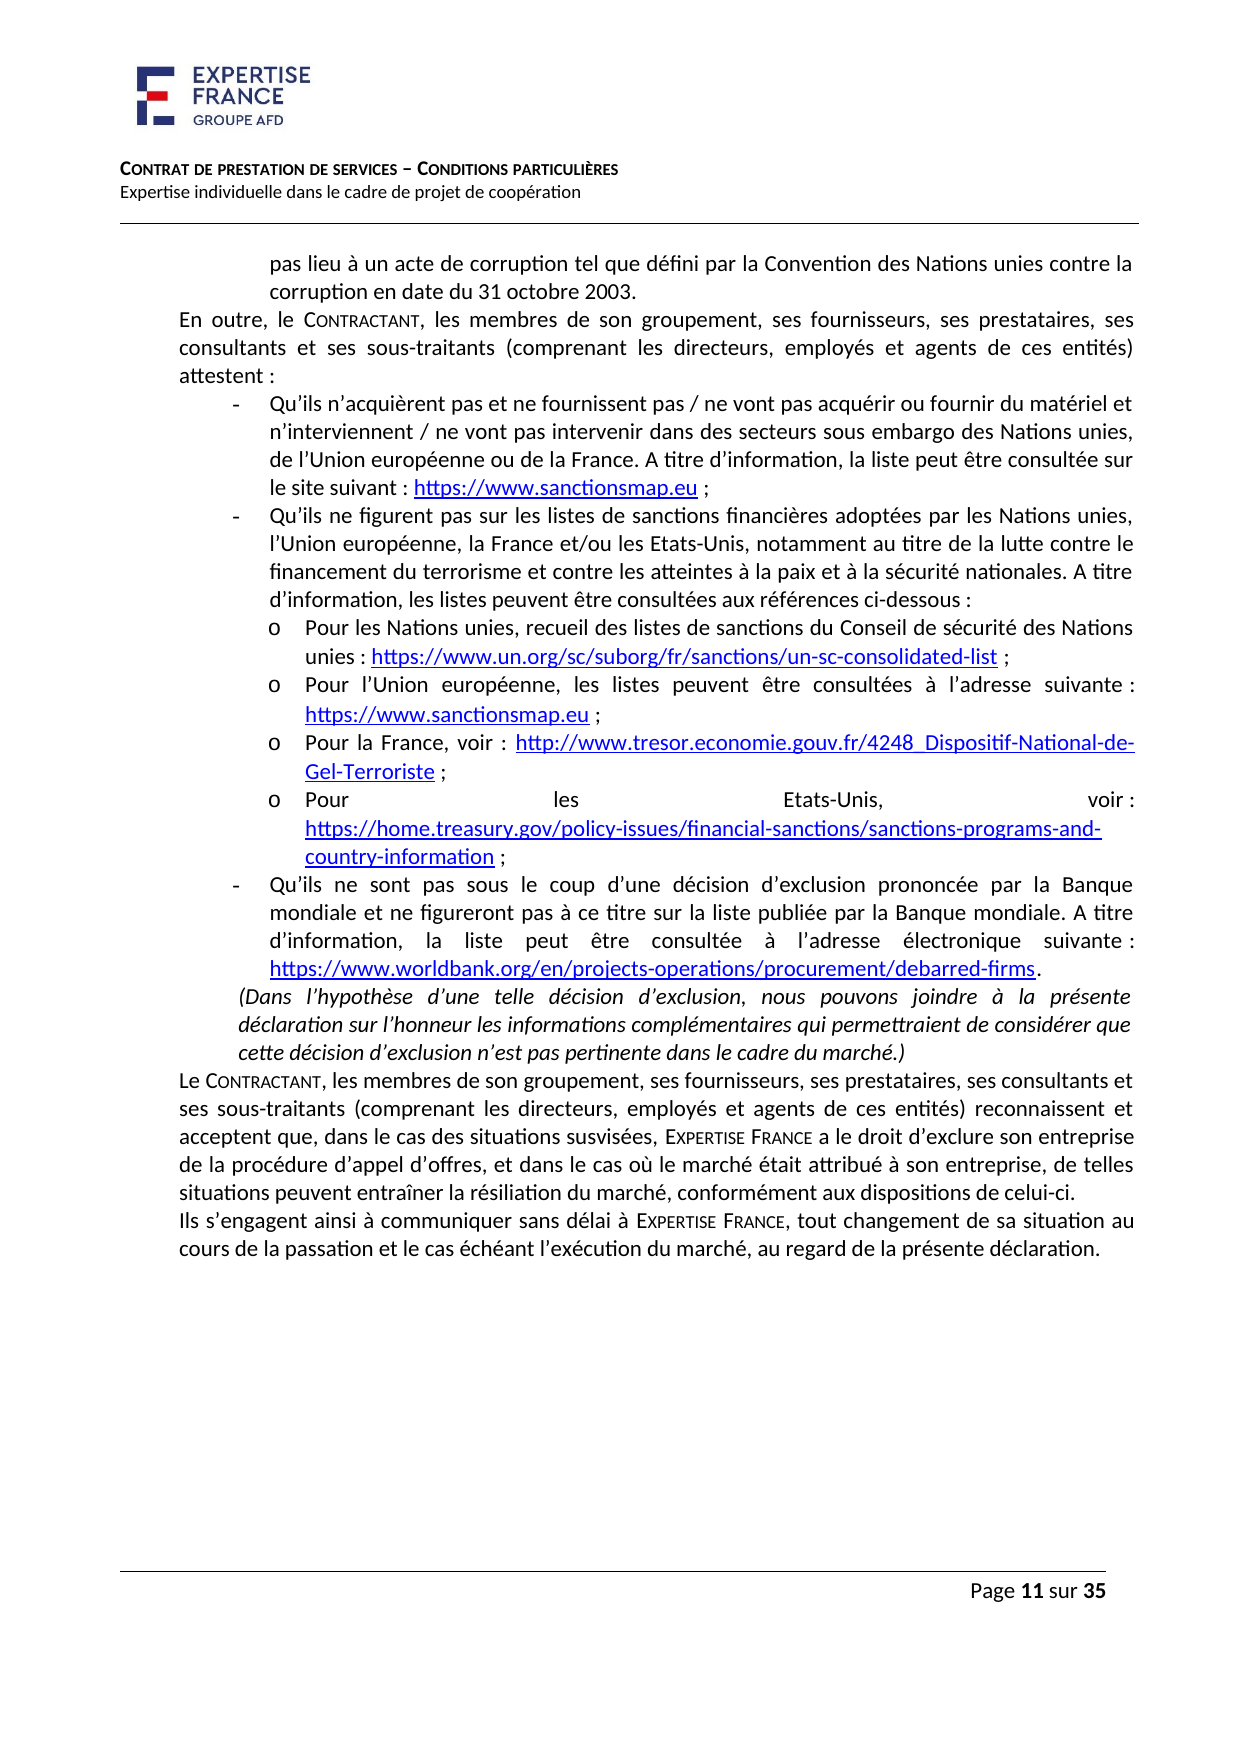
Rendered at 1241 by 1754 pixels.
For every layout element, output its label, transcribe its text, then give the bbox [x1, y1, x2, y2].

text Ils s’engagent ainsi à communiquer sans délai à Expertise France, tout changement de sa situation au cours de la passation et le cas échéant l’exécution du marché, au regard de la présente déclaration. [179, 1206, 1135, 1262]
list Pour les Etats-Unis, voir : https://home.treasury.gov/policy-issues/financial-sanctions/sanctions-programs-and-country-information ; [267, 785, 1135, 870]
list Pour l’Union européenne, les listes peuvent être consultées à l’adresse suivante : https://www.sanctionsmap.eu ; [267, 671, 1135, 728]
list Le Contractant, les membres de son groupement, ses fournisseurs, ses prestataires, ses consultants et ses sous-traitants (comprenant les directeurs, employés et agents de ces entités) reconnaissent et acceptent que, dans le cas des situations susvisées, Expertise France a le droit d’exclure son entreprise de la procédure d’appel d’offres, et dans le cas où le marché était attribué à son entreprise, de telles situations peuvent entraîner la résiliation du marché, conformément aux dispositions de celui-ci. [179, 1066, 1135, 1206]
list Qu’ils ne sont pas sous le coup d’une décision d’exclusion prononcée par la Banque mondiale et ne figureront pas à ce titre sur la liste publiée par la Banque mondiale. A titre d’information, la liste peut être consultée à l’adresse électronique suivante : https://www.worldbank.org/en/projects-operations/procurement/debarred-firms. [232, 870, 1135, 982]
text En outre, le Contractant, les membres de son groupement, ses fournisseurs, ses prestataires, ses consultants et ses sous-traitants (comprenant les directeurs, employés et agents de ces entités) attestent : [179, 305, 1135, 389]
picture [120, 41, 331, 149]
list Qu’ils n’acquièrent pas et ne fournissent pas / ne vont pas acquérir ou fournir du matériel et n’interviennent / ne vont pas intervenir dans des secteurs sous embargo des Nations unies, de l’Union européenne ou de la France. A titre d’information, la liste peut être consultée sur le site suivant : https://www.sanctionsmap.eu ; [232, 389, 1135, 501]
list (Dans l’hypothèse d’une telle décision d’exclusion, nous pouvons joindre à la présente déclaration sur l’honneur les informations complémentaires qui permettraient de considérer que cette décision d’exclusion n’est pas pertinente dans le cadre du marché.) [238, 982, 1135, 1066]
list Pour les Nations unies, recueil des listes de sanctions du Conseil de sécurité des Nations unies : https://www.un.org/sc/suborg/fr/sanctions/un-sc-consolidated-list ; [267, 613, 1135, 671]
list Pour la France, voir : http://www.tresor.economie.gouv.fr/4248_Dispositif-National-de-Gel-Terroriste ; [267, 728, 1135, 785]
list Qu’ils ne figurent pas sur les listes de sanctions financières adoptées par les Nations unies, l’Union européenne, la France et/ou les Etats-Unis, notamment au titre de la lutte contre le financement du terrorisme et contre les atteintes à la paix et à la sécurité nationales. A titre d’information, les listes peuvent être consultées aux références ci-dessous : [232, 501, 1135, 613]
